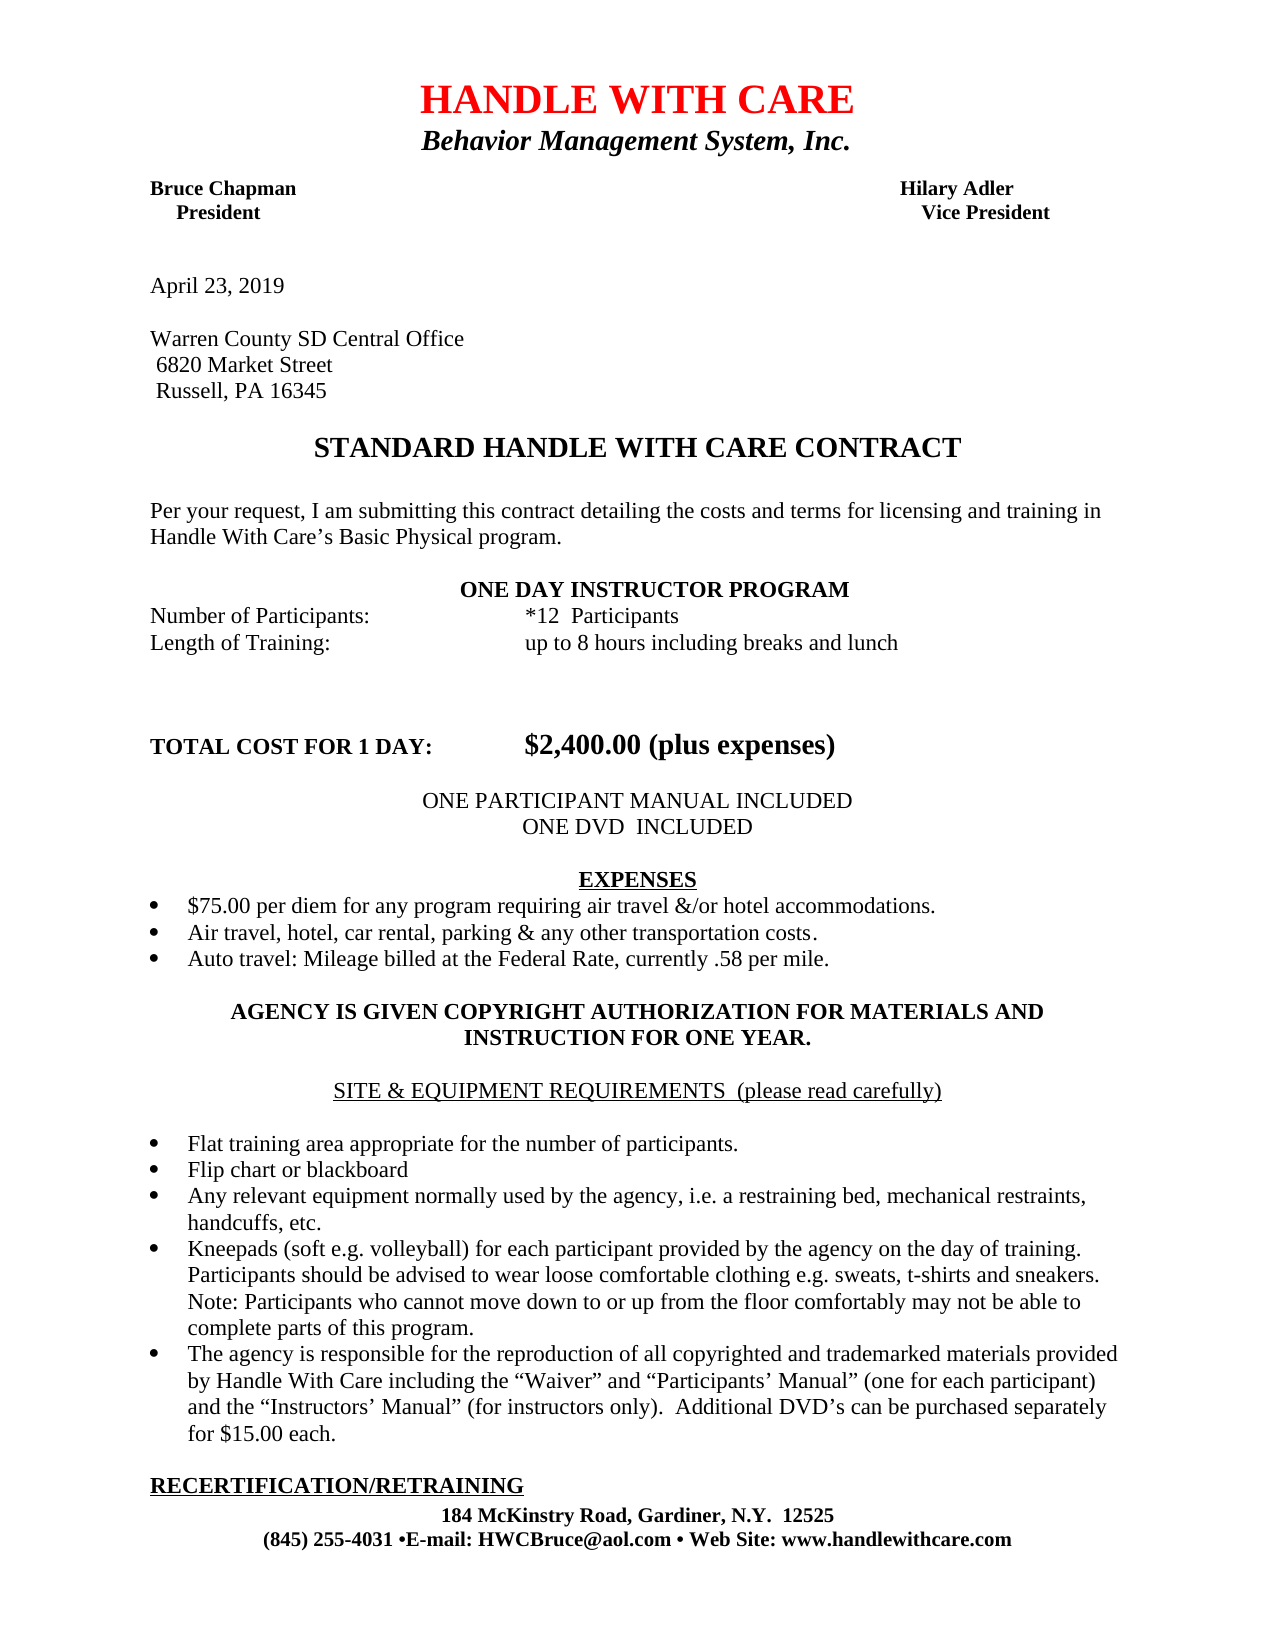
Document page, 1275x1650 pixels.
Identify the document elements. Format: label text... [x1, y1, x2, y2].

text 6820 Market Street [150, 351, 1125, 377]
list Any relevant equipment normally used by the agency, i.e. a restraining bed, mechanical restraints, handcuffs, etc. [150, 1182, 1125, 1235]
list Flat training area appropriate for the number of participants. [150, 1130, 1125, 1156]
subtitle EXPENSES [150, 866, 1125, 892]
text Warren County SD Central Office [150, 324, 1125, 351]
text ONE DVD INCLUDED [150, 813, 1125, 840]
text April 23, 2019 [150, 272, 1125, 298]
text Per your request, I am submitting this contract detailing the costs and terms for licensing and training in Handle With Care’s Basic Physical program. [150, 497, 1125, 550]
text ONE DAY INSTRUCTOR PROGRAM [150, 576, 1125, 602]
text SITE & EQUIPMENT REQUIREMENTS (please read carefully) [150, 1077, 1125, 1103]
list Air travel, hotel, car rental, parking & any other transportation costs. [150, 919, 1125, 945]
text ONE PARTICIPANT MANUAL INCLUDED [150, 787, 1125, 813]
text Number of Participants: *12 Participants [150, 602, 1125, 629]
list The agency is responsible for the reproduction of all copyrighted and trademarked materials provided by Handle With Care including the “Waiver” and “Participants’ Manual” (one for each participant) and the “Instructors’ Manual” (for instructors only). Additional DVD’s can be purchased separately for $15.00 each. [150, 1341, 1125, 1446]
text TOTAL COST FOR 1 DAY: $2,400.00 (plus expenses) [150, 727, 1125, 761]
text AGENCY IS GIVEN COPYRIGHT AUTHORIZATION FOR MATERIALS AND INSTRUCTION FOR ONE YEAR. [150, 998, 1125, 1051]
text STANDARD HANDLE WITH CONTRACT [150, 430, 1125, 463]
list $75.00 per diem for any program requiring air travel &/or hotel accommodations. [150, 892, 1125, 919]
list Kneepads (soft e.g. volleyball) for each participant provided by the agency on the day of training. Participants should be advised to wear loose comfortable clothing e.g. sweats, t-shirts and sneakers. Note: Participants who cannot move down to or up from the floor comfortably may not be able to complete parts of this program. [150, 1235, 1125, 1341]
list Flip chart or blackboard [150, 1156, 1125, 1182]
list Auto travel: Mileage billed at the Federal Rate, currently .58 per mile. [150, 945, 1125, 972]
text Russell, PA 16345 [150, 377, 1125, 404]
text Length of Training: up to 8 hours including breaks and lunch [150, 629, 1125, 655]
text RECERTIFICATION/RETRAINING [150, 1472, 1125, 1499]
